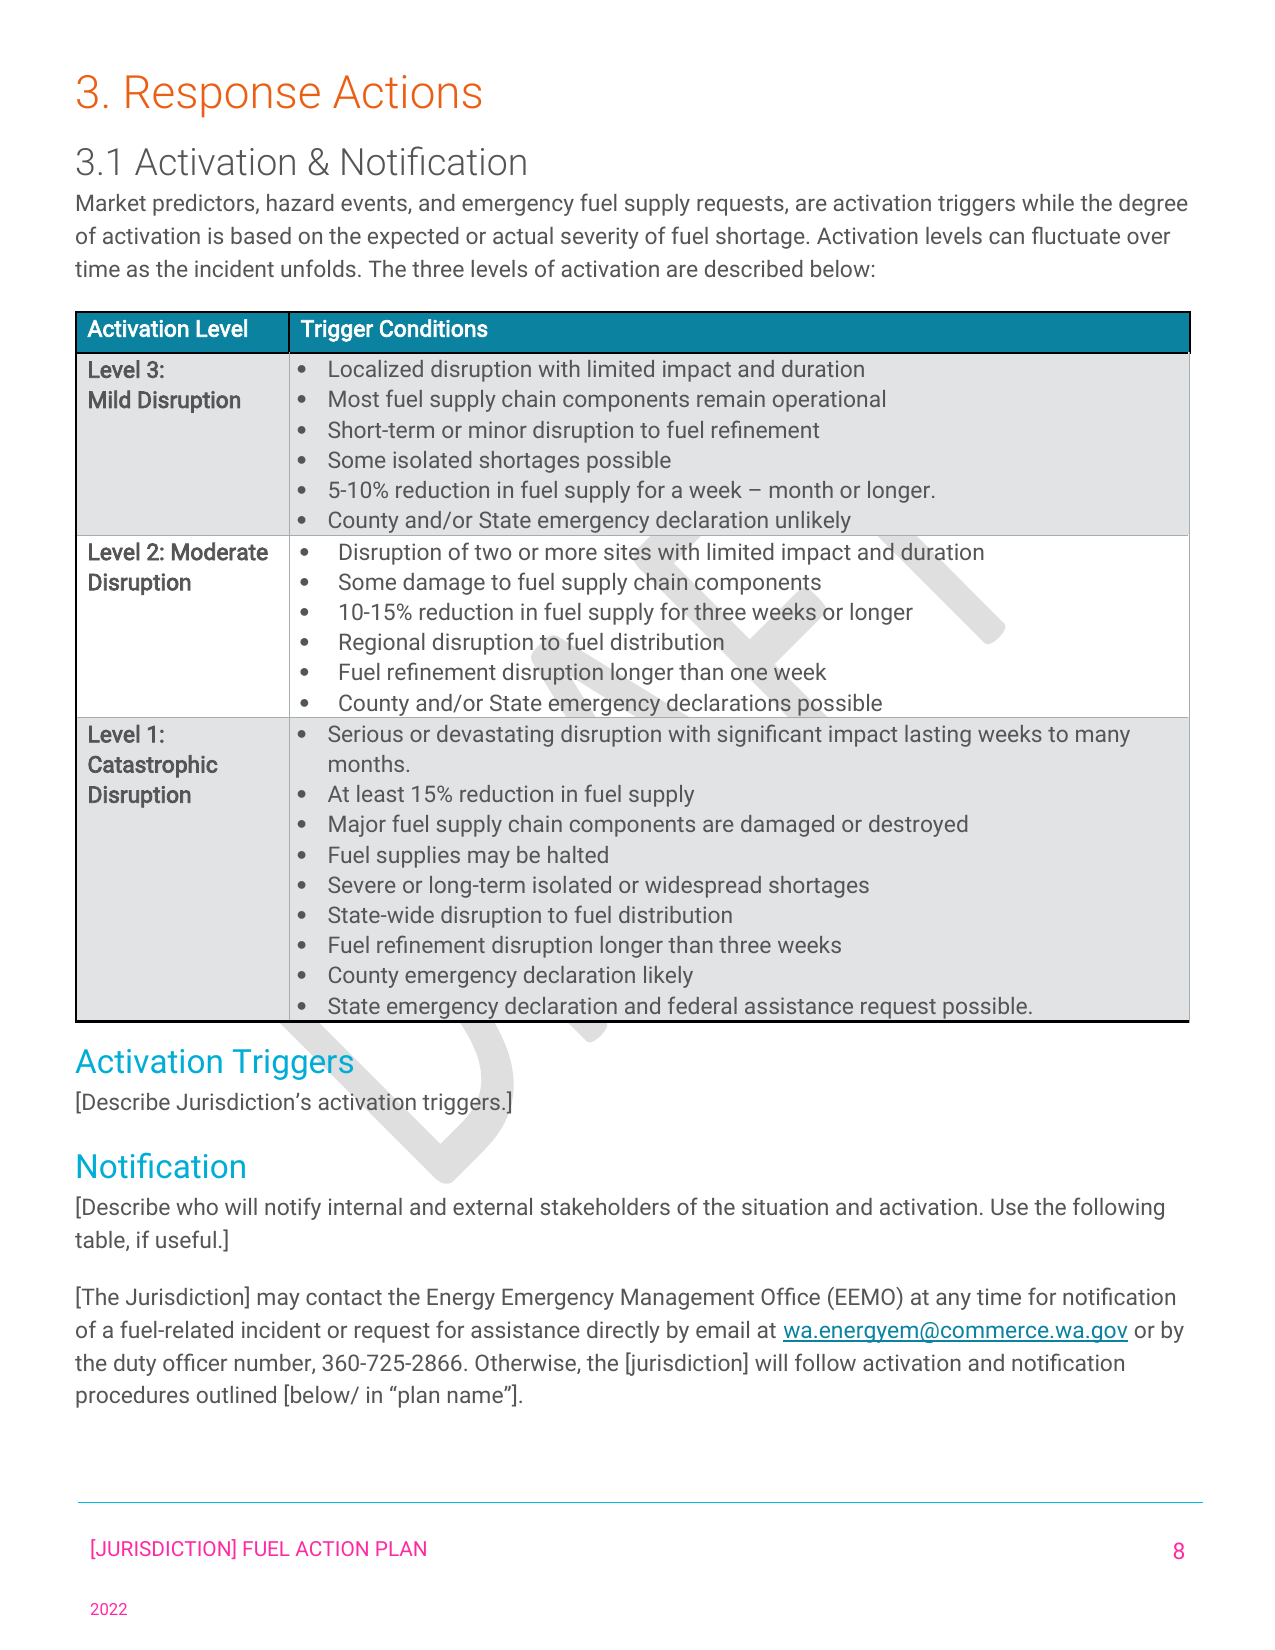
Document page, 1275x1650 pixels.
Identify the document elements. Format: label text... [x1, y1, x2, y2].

subtitle 3.1 Activation & Notification [75, 140, 1200, 184]
table_header Activation Level [77, 313, 288, 352]
table_cell Level 2: Moderate Disruption [77, 536, 289, 717]
table_header Trigger Conditions [290, 313, 1189, 352]
table_cell Disruption of two or more sites with limited impact and duration Some damage to fuel supply chain components 10-15% reduction in fuel supply for three weeks or longer Regional disruption to fuel distribution Fuel refinement disruption longer than one week County and/or State emergency declarations possible [290, 535, 1189, 717]
text [The Jurisdiction] may contact the Energy Emergency Management Office (EEMO) at any time for notification of a fuel-related incident or request for assistance directly by email at wa.energyem@commerce.wa.gov or by the duty officer number, 360-725-2866. Otherwise, the [jurisdiction] will follow activation and notification procedures outlined [below/ in “plan name”]. [75, 1282, 1200, 1410]
text [Describe who will notify internal and external stakeholders of the situation and activation. Use the following table, if useful.] [75, 1191, 1200, 1254]
text [Describe Jurisdiction’s activation triggers.] [75, 1086, 1200, 1117]
text Market predictors, hazard events, and emergency fuel supply requests, are activation triggers while the degree of activation is based on the expected or actual severity of fuel shortage. Activation levels can fluctuate over time as the incident unfolds. The three levels of activation are described below: [75, 188, 1200, 283]
subtitle Activation Triggers [75, 1039, 1200, 1083]
subtitle 3. Response Actions [75, 66, 1200, 119]
subtitle Notification [75, 1144, 1200, 1188]
table_cell Level 3: Mild Disruption [77, 354, 289, 535]
table_cell Localized disruption with limited impact and duration Most fuel supply chain components remain operational Short-term or minor disruption to fuel refinement Some isolated shortages possible 5-10% reduction in fuel supply for a week – month or longer. County and/or State emergency declaration unlikely [290, 352, 1189, 535]
table_cell Level 1: Catastrophic Disruption [77, 718, 289, 1020]
table_cell Serious or devastating disruption with significant impact lasting weeks to many months. At least 15% reduction in fuel supply Major fuel supply chain components are damaged or destroyed Fuel supplies may be halted Severe or long-term isolated or widespread shortages State-wide disruption to fuel distribution Fuel refinement disruption longer than three weeks County emergency declaration likely State emergency declaration and federal assistance request possible. [290, 717, 1189, 1020]
